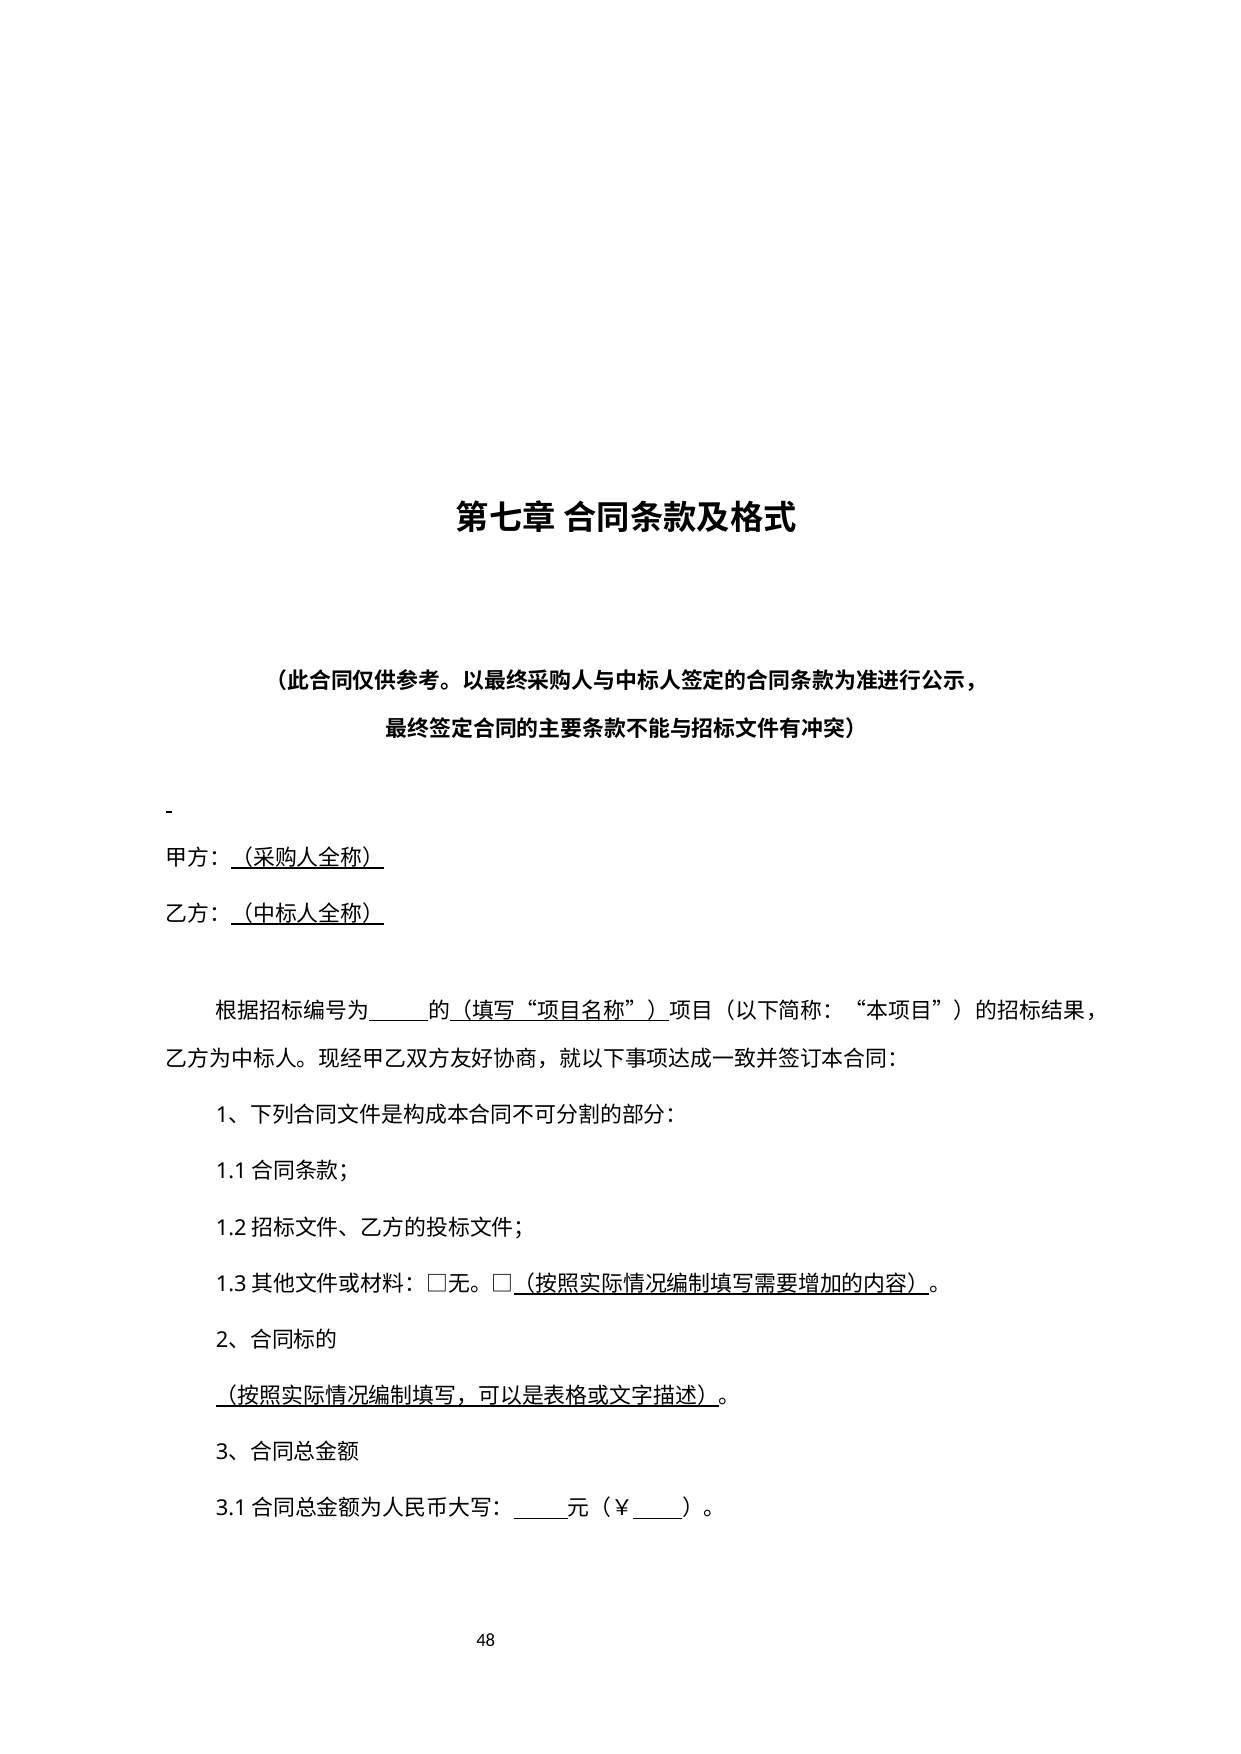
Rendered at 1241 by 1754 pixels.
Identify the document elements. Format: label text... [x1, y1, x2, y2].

text 1.1合同条款； [165, 1153, 1087, 1186]
text （按照实际情况编制填写，可以是表格或文字描述）。 [165, 1378, 1087, 1410]
text 根据招标编号为 的（填写“项目名称”）项目（以下简称：“本项目”）的招标结果，乙方为中标人。现经甲乙双方友好协商，就以下事项达成一致并签订本合同： [165, 992, 1087, 1073]
text 最终签定合同的主要条款不能与招标文件有冲突） [165, 711, 1087, 743]
text 3、合同总金额 [165, 1434, 1087, 1466]
text 1.3其他文件或材料：□无。□（按照实际情况编制填写需要增加的内容）。 [165, 1266, 1087, 1298]
text 甲方：（采购人全称） [165, 839, 1087, 872]
text 3.1合同总金额为人民币大写： 元（￥ ）。 [165, 1490, 1087, 1523]
text 2、合同标的 [165, 1322, 1087, 1354]
text （此合同仅供参考。以最终采购人与中标人签定的合同条款为准进行公示， [165, 662, 1087, 695]
text 1、下列合同文件是构成本合同不可分割的部分： [165, 1097, 1087, 1129]
text 乙方：（中标人全称） [165, 896, 1087, 928]
text 第七章 合同条款及格式 [165, 483, 1087, 548]
text 1.2招标文件、乙方的投标文件； [165, 1209, 1087, 1242]
